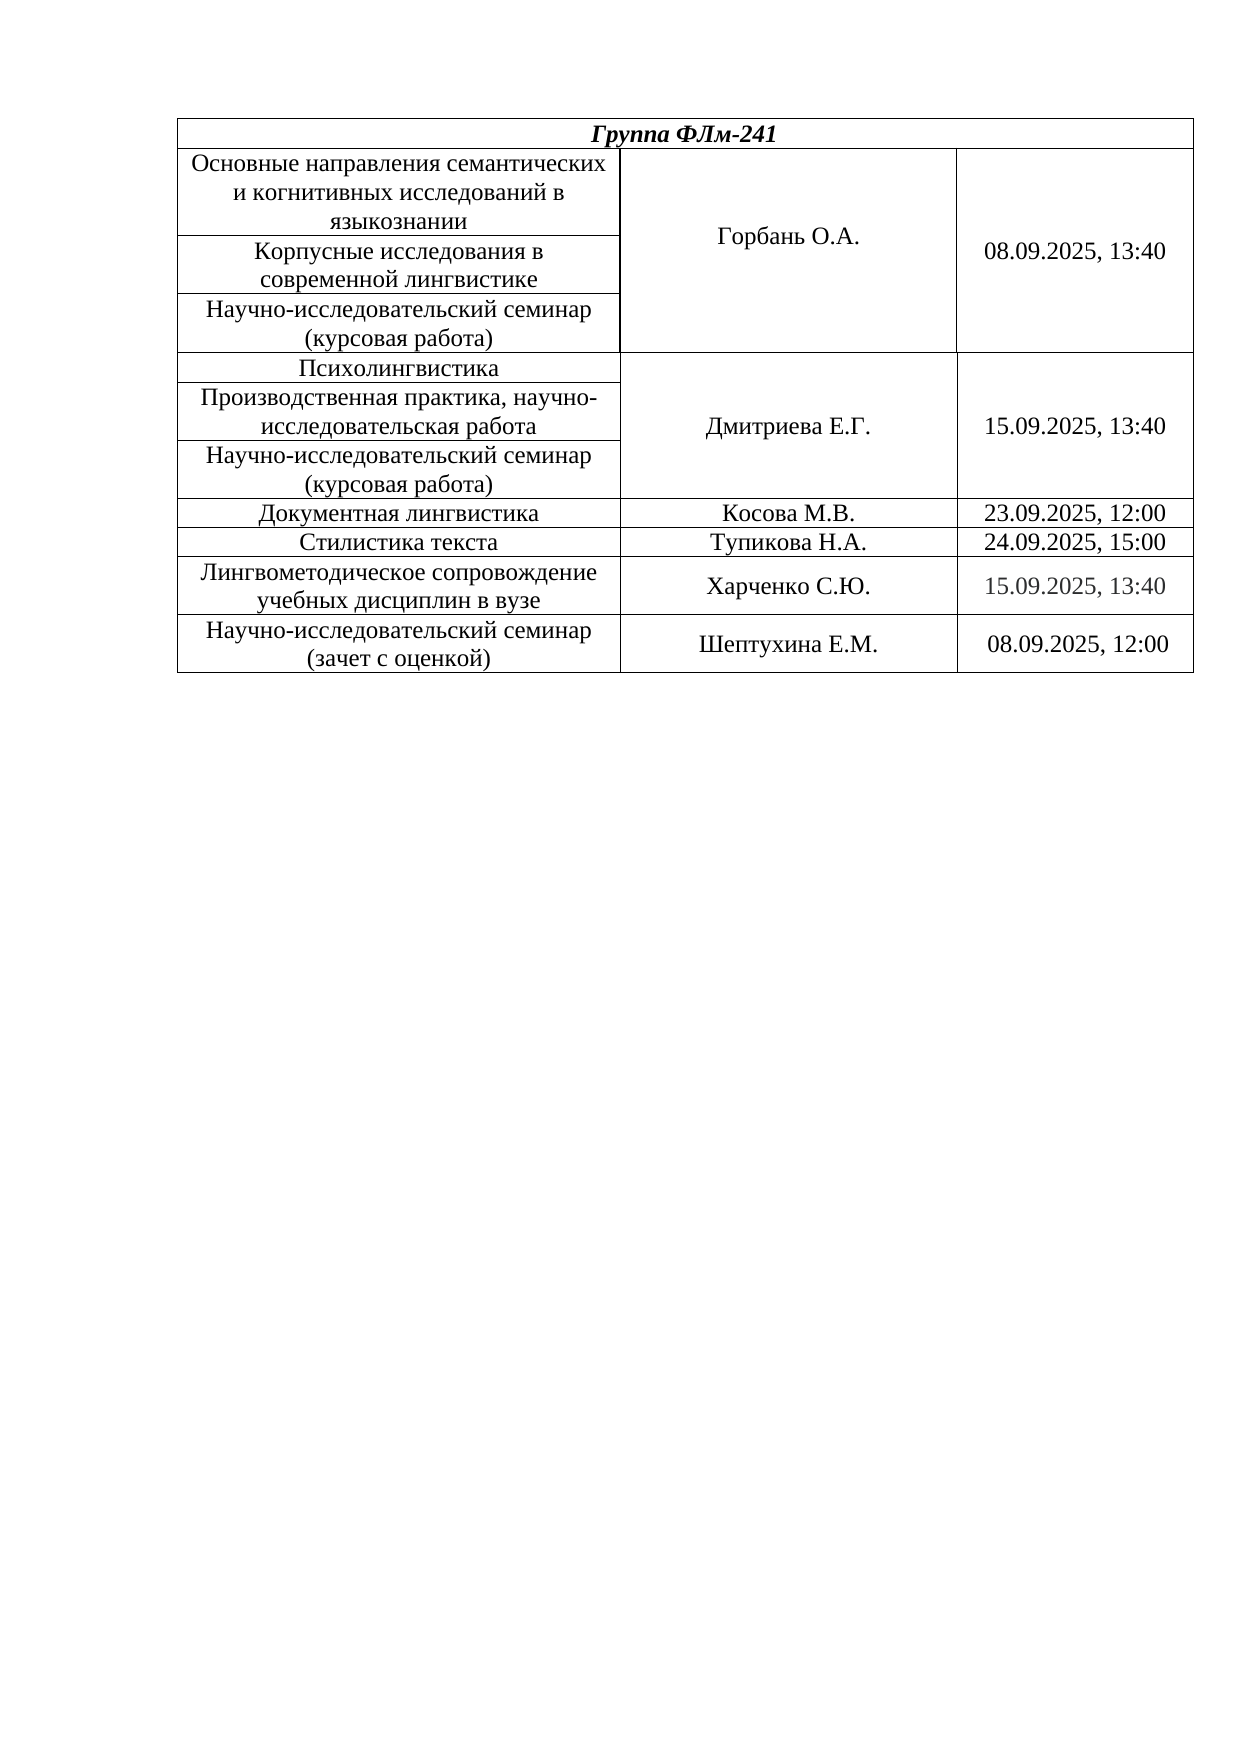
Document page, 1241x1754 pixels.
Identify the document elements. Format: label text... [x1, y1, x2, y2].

table_cell Корпусные исследования в современной лингвистике [178, 236, 619, 293]
table_cell Основные направления семантических и когнитивных исследований в языкознании [178, 149, 619, 235]
table_cell 08.09.2025, 12:00 [958, 615, 1193, 672]
table_cell 24.09.2025, 15:00 [958, 528, 1193, 556]
table_cell Научно-исследовательский семинар (зачет с оценкой) [178, 615, 620, 672]
table_header Группа ФЛм-241 [178, 119, 1193, 147]
table_cell Харченко С.Ю. [621, 557, 957, 614]
table_cell Документная лингвистика [178, 499, 620, 527]
table_cell Научно-исследовательский семинар (курсовая работа) [178, 441, 620, 498]
table_cell 15.09.2025, 13:40 [958, 353, 1193, 498]
table_cell 08.09.2025, 13:40 [957, 149, 1193, 352]
table_cell Шептухина Е.М. [621, 615, 957, 672]
table_cell 23.09.2025, 12:00 [958, 499, 1193, 527]
table_cell Психолингвистика [178, 353, 620, 382]
table_cell Дмитриева Е.Г. [621, 353, 957, 498]
table_cell Лингвометодическое сопровождение учебных дисциплин в вузе [178, 557, 620, 614]
table_cell 15.09.2025, 13:40 [958, 557, 1193, 614]
table_cell Стилистика текста [178, 528, 620, 556]
table_cell Косова М.В. [621, 499, 957, 527]
table_cell Тупикова Н.А. [621, 528, 957, 556]
table_cell Производственная практика, научно-исследовательская работа [178, 383, 620, 439]
table_cell Научно-исследовательский семинар (курсовая работа) [178, 294, 619, 352]
table_cell Горбань О.А. [621, 149, 956, 352]
